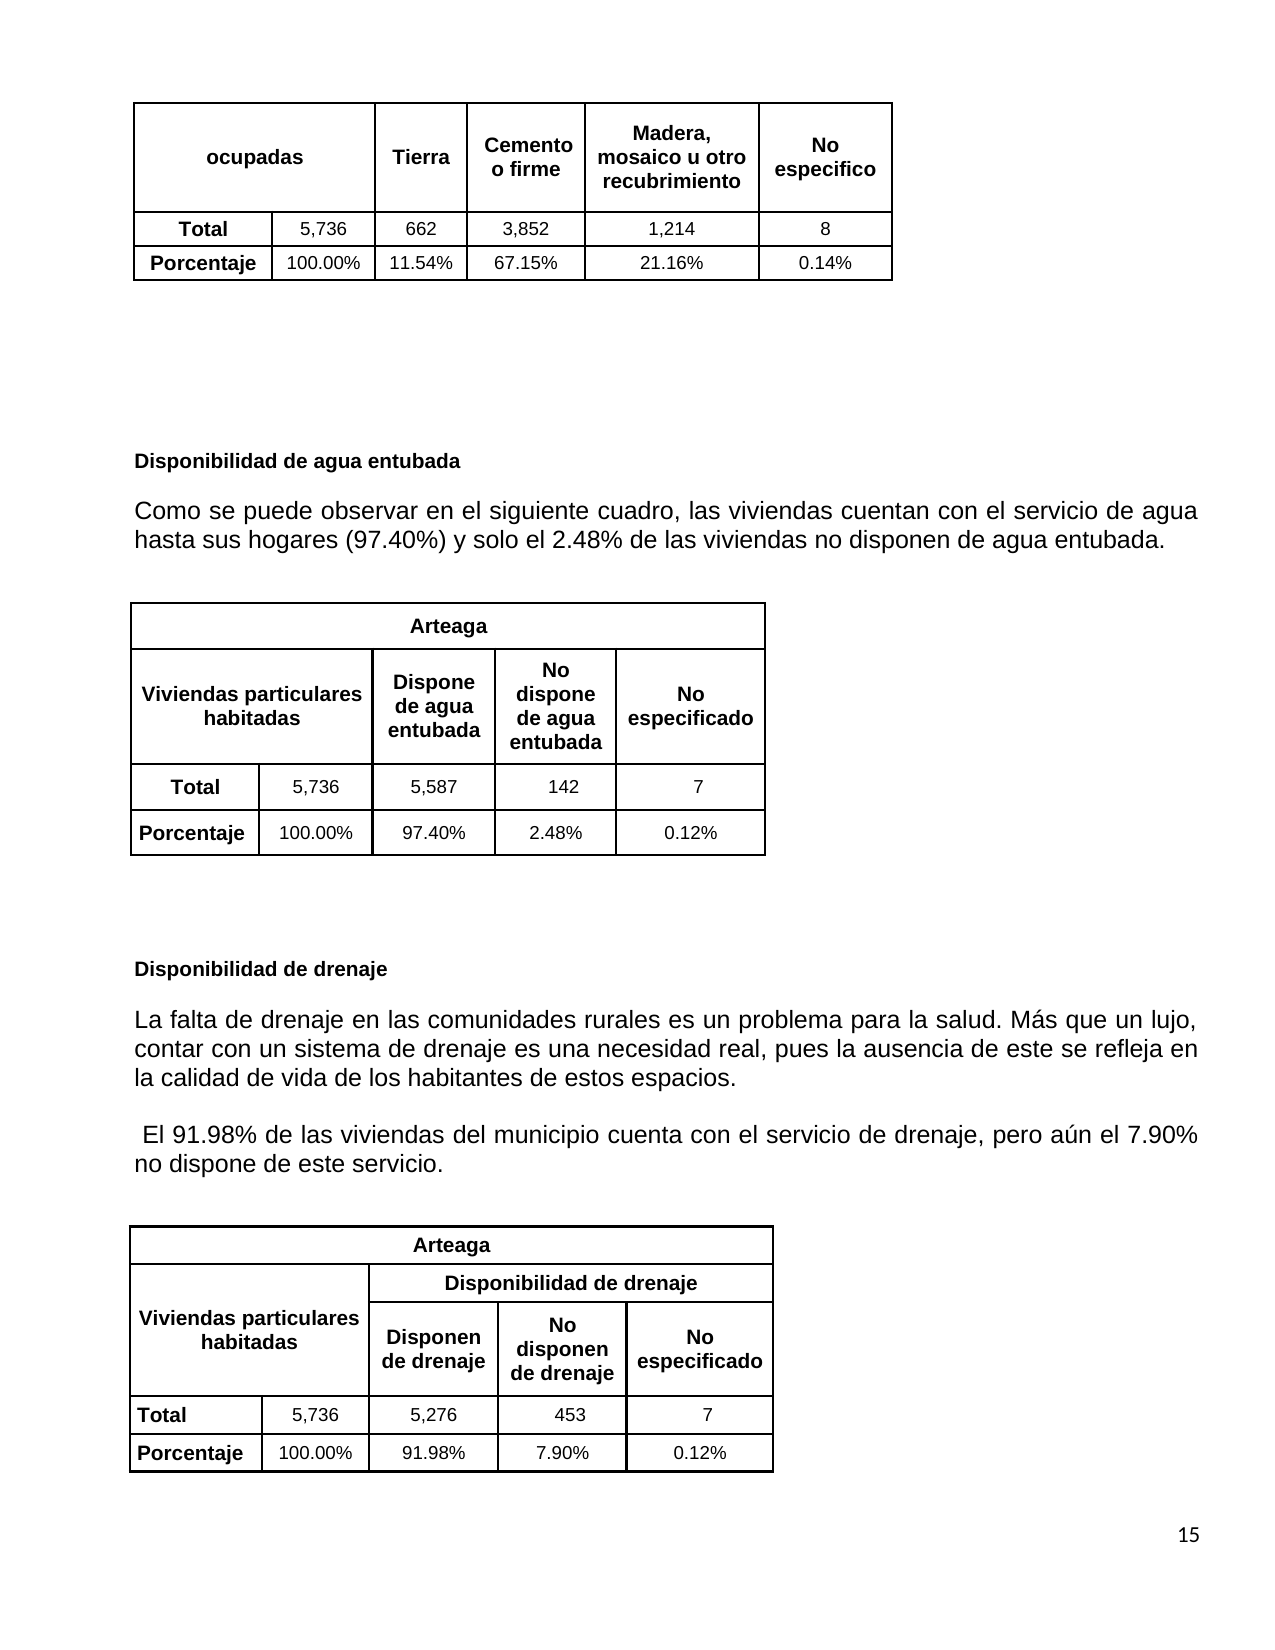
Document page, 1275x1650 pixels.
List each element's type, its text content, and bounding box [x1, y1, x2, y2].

table_cell Dispone de agua entubada [374, 650, 494, 762]
table_cell Madera, mosaico u otro recubrimiento [586, 104, 758, 211]
table_cell 0.14% [760, 247, 891, 279]
table_cell No dispone de agua entubada [496, 650, 615, 762]
table_cell Porcentaje [135, 247, 271, 279]
table_cell 5,587 [374, 765, 494, 808]
table_cell 8 [760, 213, 891, 244]
table_cell Disponibilidad de drenaje [370, 1265, 772, 1301]
text Como se puede observar en el siguiente cuadro, las viviendas cuentan con el servicio de agua hasta sus hogares (97.40%) y solo el 2.48% de las viviendas no disponen de agua entubada. [134, 496, 1200, 554]
table_cell 453 [499, 1397, 625, 1432]
table_cell Viviendas particulares habitadas [131, 1265, 368, 1395]
table_cell No especificado [617, 650, 764, 762]
table_cell 5,736 [260, 765, 371, 808]
table_cell 2.48% [496, 811, 615, 854]
table_cell Total [132, 765, 258, 808]
table_cell 21.16% [586, 247, 758, 279]
text La falta de drenaje en las comunidades rurales es un problema para la salud. Más que un lujo, contar con un sistema de drenaje es una necesidad real, pues la ausencia de este se refleja en la calidad de vida de los habitantes de estos espacios. [134, 1005, 1200, 1091]
text El 91.98% de las viviendas del municipio cuenta con el servicio de drenaje, pero aún el 7.90% no dispone de este servicio. [134, 1120, 1200, 1177]
table_cell 1,214 [586, 213, 758, 244]
table_header Arteaga [132, 604, 764, 648]
table_cell 5,736 [273, 213, 374, 244]
table_cell 100.00% [263, 1435, 368, 1470]
table_cell Cemento o firme [468, 104, 584, 211]
table_cell 142 [496, 765, 615, 808]
table_cell No disponen de drenaje [499, 1303, 625, 1395]
table_cell 662 [376, 213, 466, 244]
table_cell 3,852 [468, 213, 584, 244]
table_cell Porcentaje [132, 811, 258, 854]
table_header Arteaga [131, 1228, 772, 1263]
table_cell 5,736 [263, 1397, 368, 1432]
text Disponibilidad de drenaje [134, 957, 1200, 981]
text Disponibilidad de agua entubada [134, 448, 1200, 472]
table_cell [135, 104, 374, 211]
table_cell 100.00% [273, 247, 374, 279]
table_cell 67.15% [468, 247, 584, 279]
table_cell 7 [628, 1397, 772, 1432]
table_cell Disponen de drenaje [370, 1303, 497, 1395]
table_cell 0.12% [628, 1435, 772, 1470]
table_cell Total [131, 1397, 261, 1432]
table_cell 91.98% [370, 1435, 497, 1470]
table_cell No especificado [628, 1303, 772, 1395]
table_cell 7 [617, 765, 764, 808]
table_cell 7.90% [499, 1435, 625, 1470]
table_cell Tierra [376, 104, 466, 211]
table_cell Viviendas particulares habitadas [132, 650, 371, 762]
table_cell 97.40% [374, 811, 494, 854]
table_cell 0.12% [617, 811, 764, 854]
table_cell No especifico [760, 104, 891, 211]
table_cell Porcentaje [131, 1435, 261, 1470]
table_cell 5,276 [370, 1397, 497, 1432]
table_cell Total [135, 213, 271, 244]
table_cell 11.54% [376, 247, 466, 279]
table_cell 100.00% [260, 811, 371, 854]
